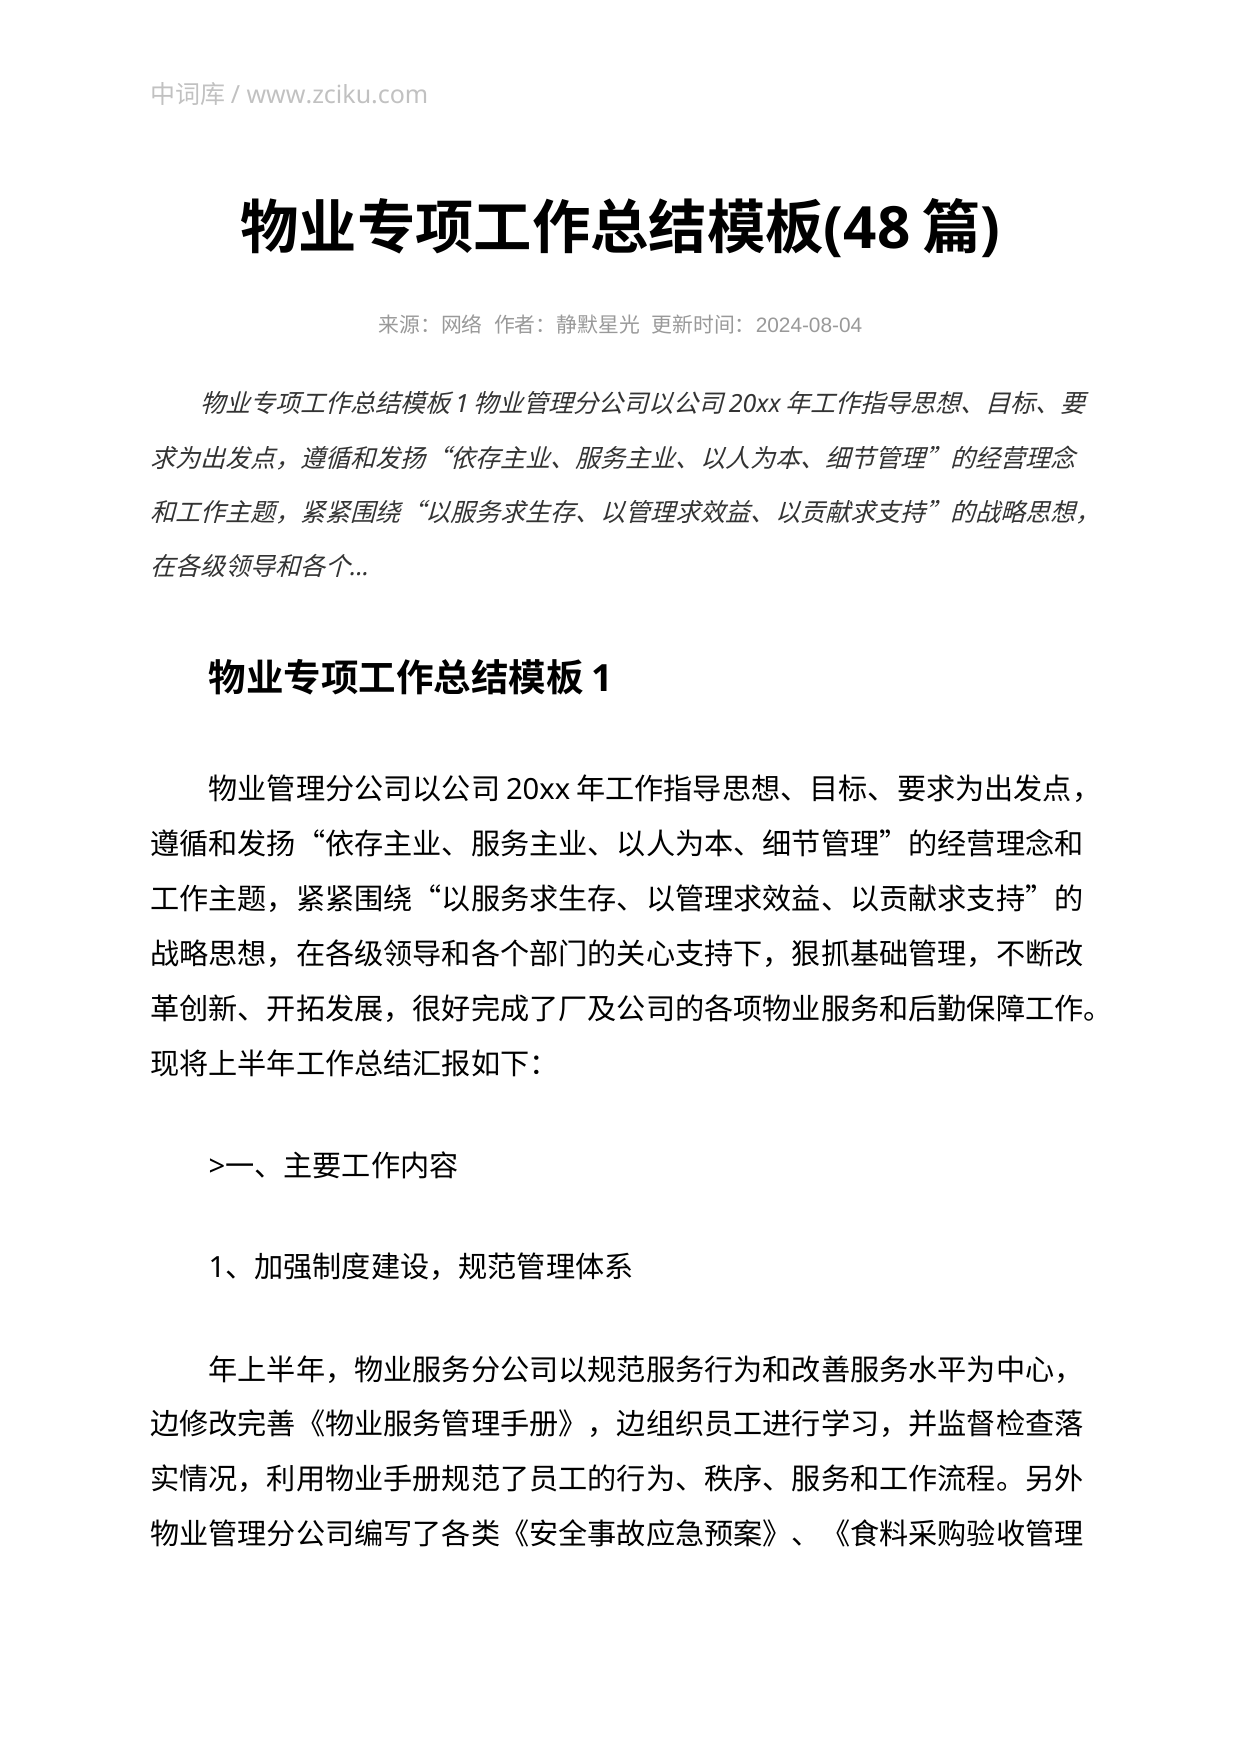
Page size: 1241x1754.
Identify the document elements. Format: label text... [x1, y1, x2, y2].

subtitle 物业专项工作总结模板(48篇) [150, 181, 1090, 266]
text 物业专项工作总结模板1物业管理分公司以公司20xx年工作指导思想、目标、要求为出发点，遵循和发扬“依存主业、服务主业、以人为本、细节管理”的经营理念和工作主题，紧紧围绕“以服务求生存、以管理求效益、以贡献求支持”的战略思想，在各级领导和各个... [150, 384, 1090, 583]
text >一、主要工作内容 [150, 1142, 1090, 1184]
text 来源：网络 作者：静默星光 更新时间：2024-08-04 [150, 313, 1090, 337]
text 物业管理分公司以公司20xx年工作指导思想、目标、要求为出发点，遵循和发扬“依存主业、服务主业、以人为本、细节管理”的经营理念和工作主题，紧紧围绕“以服务求生存、以管理求效益、以贡献求支持”的战略思想，在各级领导和各个部门的关心支持下，狠抓基础管理，不断改革创新、开拓发展，很好完成了厂及公司的各项物业服务和后勤保障工作。现将上半年工作总结汇报如下： [150, 766, 1090, 1083]
text 物业专项工作总结模板1 [150, 648, 1090, 703]
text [150, 1346, 1090, 1553]
text 1、加强制度建设，规范管理体系 [150, 1244, 1090, 1286]
